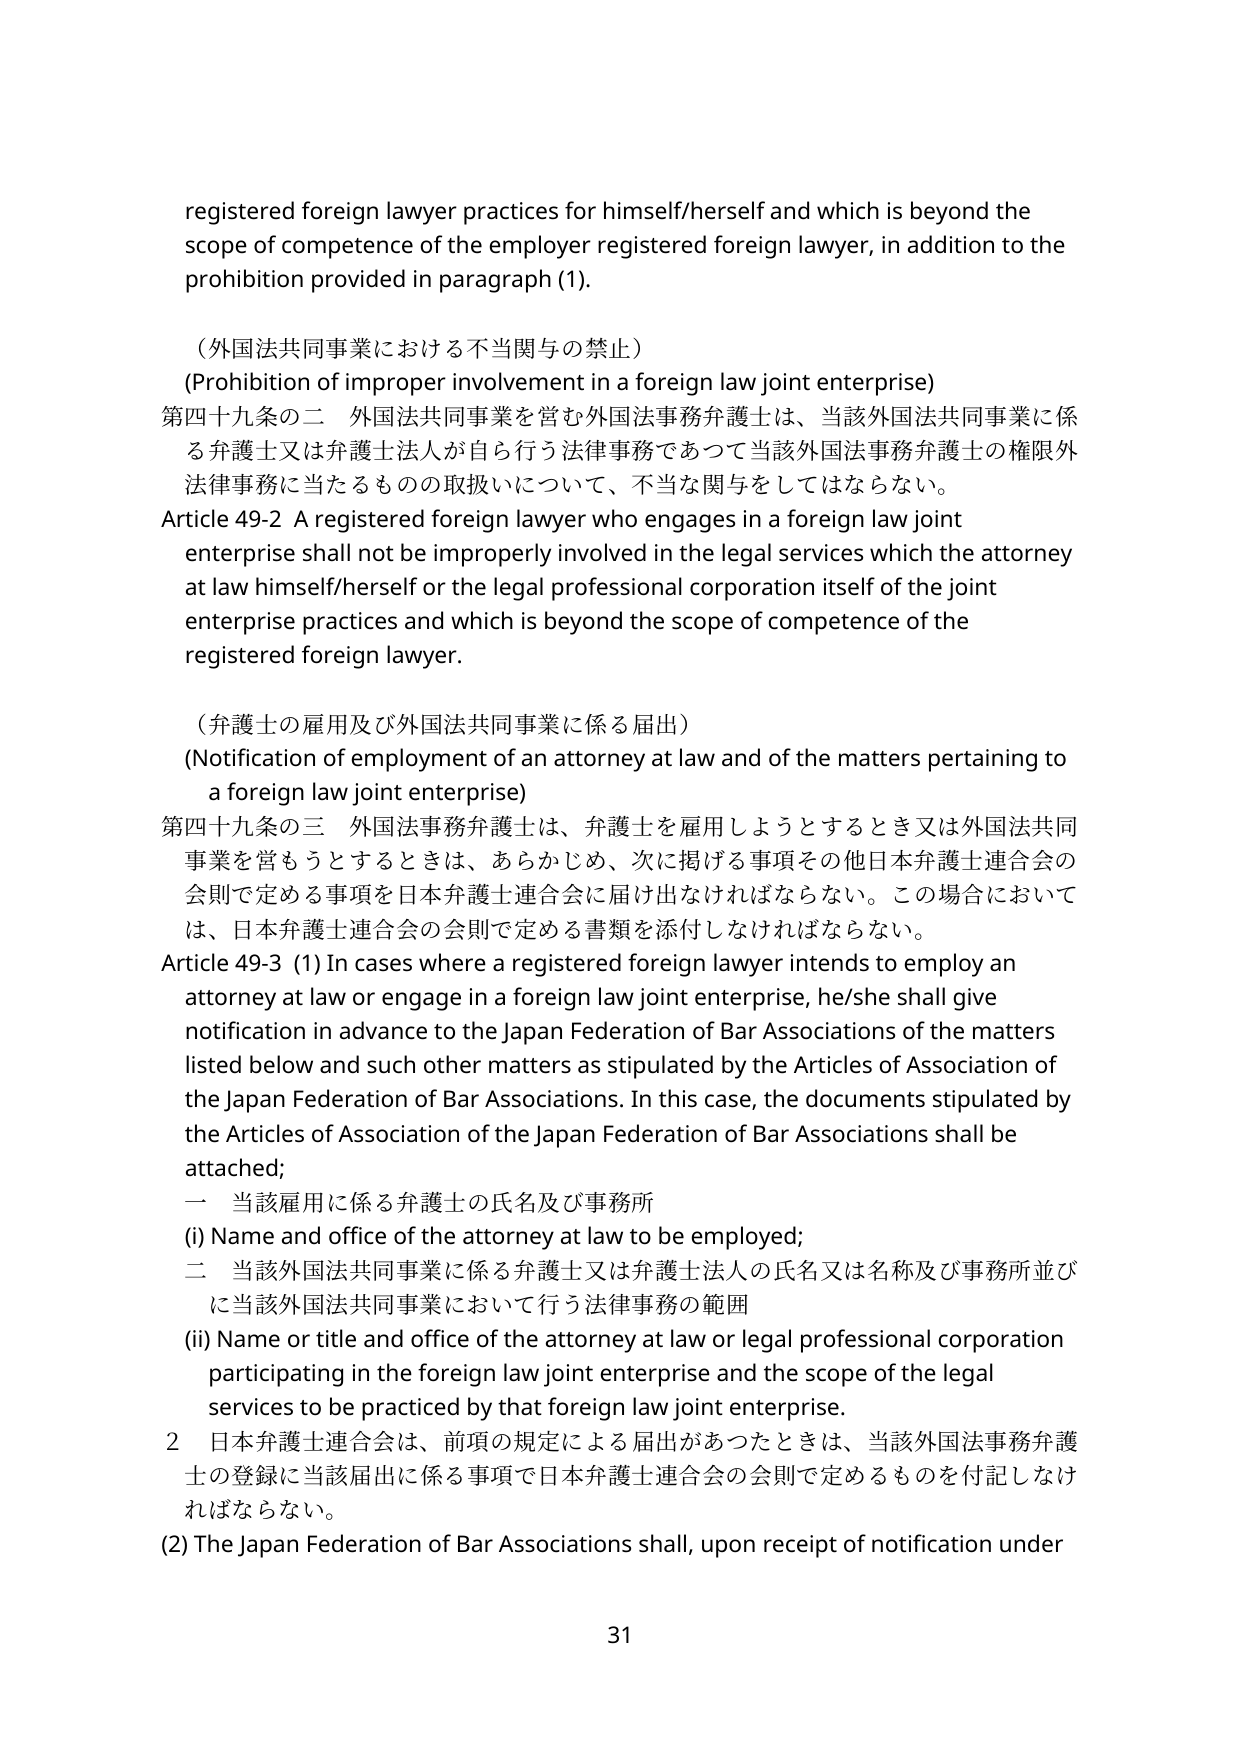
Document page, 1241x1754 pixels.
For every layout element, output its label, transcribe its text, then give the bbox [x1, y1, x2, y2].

text 第四十九条の三 外国法事務弁護士は、弁護士を雇用しようとするとき又は外国法共同事業を営もうとするときは、あらかじめ、次に掲げる事項その他日本弁護士連合会の会則で定める事項を日本弁護士連合会に届け出なければならない。この場合においては、日本弁護士連合会の会則で定める書類を添付しなければならない。 [161, 809, 1079, 945]
text (Prohibition of improper involvement in a foreign law joint enterprise) [184, 364, 1079, 399]
text (Notification of employment of an attorney at law and of the matters pertaining to a foreign law joint enterprise) [184, 740, 1079, 809]
text ２ 日本弁護士連合会は、前項の規定による届出があつたときは、当該外国法事務弁護士の登録に当該届出に係る事項で日本弁護士連合会の会則で定めるものを付記しなければならない。 [161, 1424, 1079, 1526]
text Article 49-3 (1) In cases where a registered foreign lawyer intends to employ an attorney at law or engage in a foreign law joint enterprise, he/she shall give notification in advance to the Japan Federation of Bar Associations of the matters listed below and such other matters as stipulated by the Articles of Association of the Japan Federation of Bar Associations. In this case, the documents stipulated by the Articles of Association of the Japan Federation of Bar Associations shall be attached; [161, 945, 1079, 1184]
text 第四十九条の二 外国法共同事業を営む外国法事務弁護士は、当該外国法共同事業に係る弁護士又は弁護士法人が自ら行う法律事務であつて当該外国法事務弁護士の権限外法律事務に当たるものの取扱いについて、不当な関与をしてはならない。 [161, 399, 1079, 501]
text Article 49-2 A registered foreign lawyer who engages in a foreign law joint enterprise shall not be improperly involved in the legal services which the attorney at law himself/herself or the legal professional corporation itself of the joint enterprise practices and which is beyond the scope of competence of the registered foreign lawyer. [161, 501, 1079, 672]
text 二 当該外国法共同事業に係る弁護士又は弁護士法人の氏名又は名称及び事務所並びに当該外国法共同事業において行う法律事務の範囲 [184, 1253, 1079, 1321]
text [161, 194, 1079, 296]
text （弁護士の雇用及び外国法共同事業に係る届出） [184, 706, 1079, 740]
text （外国法共同事業における不当関与の禁止） [184, 330, 1079, 364]
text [161, 1526, 1079, 1560]
text 一 当該雇用に係る弁護士の氏名及び事務所 [184, 1184, 1079, 1219]
text (i) Name and office of the attorney at law to be employed; [184, 1219, 1079, 1253]
text (ii) Name or title and office of the attorney at law or legal professional corporation participating in the foreign law joint enterprise and the scope of the legal services to be practiced by that foreign law joint enterprise. [184, 1321, 1079, 1424]
